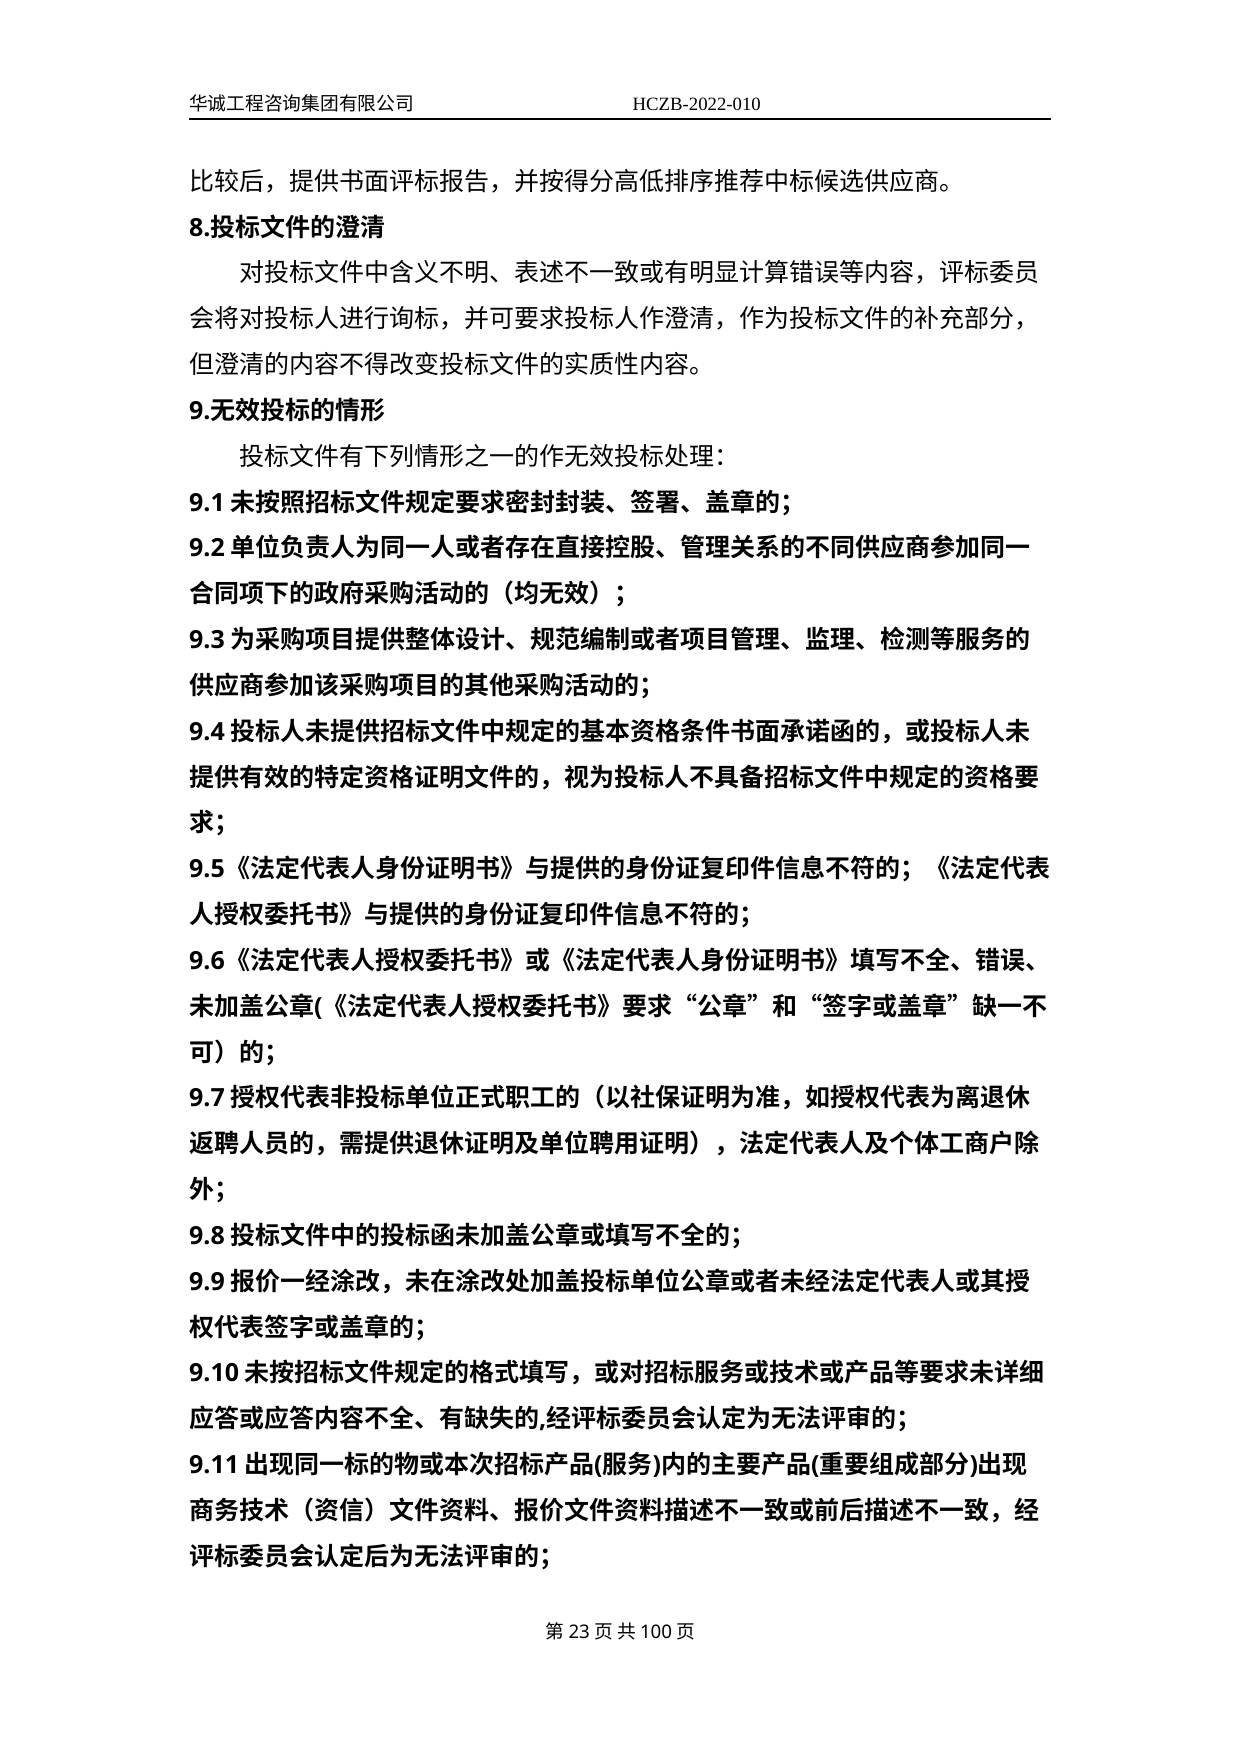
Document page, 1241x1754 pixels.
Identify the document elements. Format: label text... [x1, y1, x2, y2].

text 9.10未按招标文件规定的格式填写，或对招标服务或技术或产品等要求未详细应答或应答内容不全、有缺失的,经评标委员会认定为无法评审的； [189, 1345, 1051, 1437]
text 9.5《法定代表人身份证明书》与提供的身份证复印件信息不符的；《法定代表人授权委托书》与提供的身份证复印件信息不符的； [189, 841, 1051, 933]
text 投标文件有下列情形之一的作无效投标处理： [189, 428, 1051, 474]
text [189, 153, 1051, 199]
list 对投标文件中含义不明、表述不一致或有明显计算错误等内容，评标委员会将对投标人进行询标，并可要求投标人作澄清，作为投标文件的补充部分，但澄清的内容不得改变投标文件的实质性内容。 [189, 245, 1051, 383]
text 9.无效投标的情形 [189, 383, 1051, 428]
text 9.1未按照招标文件规定要求密封封装、签署、盖章的； [189, 474, 1051, 520]
text 9.8投标文件中的投标函未加盖公章或填写不全的； [189, 1208, 1051, 1253]
text 9.4投标人未提供招标文件中规定的基本资格条件书面承诺函的，或投标人未提供有效的特定资格证明文件的，视为投标人不具备招标文件中规定的资格要求； [189, 703, 1051, 841]
text 9.3为采购项目提供整体设计、规范编制或者项目管理、监理、检测等服务的供应商参加该采购项目的其他采购活动的； [189, 612, 1051, 703]
list 8.投标文件的澄清 [189, 199, 1051, 245]
text 9.7授权代表非投标单位正式职工的（以社保证明为准，如授权代表为离退休返聘人员的，需提供退休证明及单位聘用证明），法定代表人及个体工商户除外； [189, 1070, 1051, 1208]
text 9.11出现同一标的物或本次招标产品(服务)内的主要产品(重要组成部分)出现商务技术（资信）文件资料、报价文件资料描述不一致或前后描述不一致，经评标委员会认定后为无法评审的； [189, 1437, 1051, 1574]
text 9.2单位负责人为同一人或者存在直接控股、管理关系的不同供应商参加同一合同项下的政府采购活动的（均无效）； [189, 520, 1051, 612]
text 9.9报价一经涂改，未在涂改处加盖投标单位公章或者未经法定代表人或其授权代表签字或盖章的； [189, 1253, 1051, 1345]
text 9.6《法定代表人授权委托书》或《法定代表人身份证明书》填写不全、错误、未加盖公章(《法定代表人授权委托书》要求“公章”和“签字或盖章”缺一不可）的； [189, 933, 1051, 1070]
